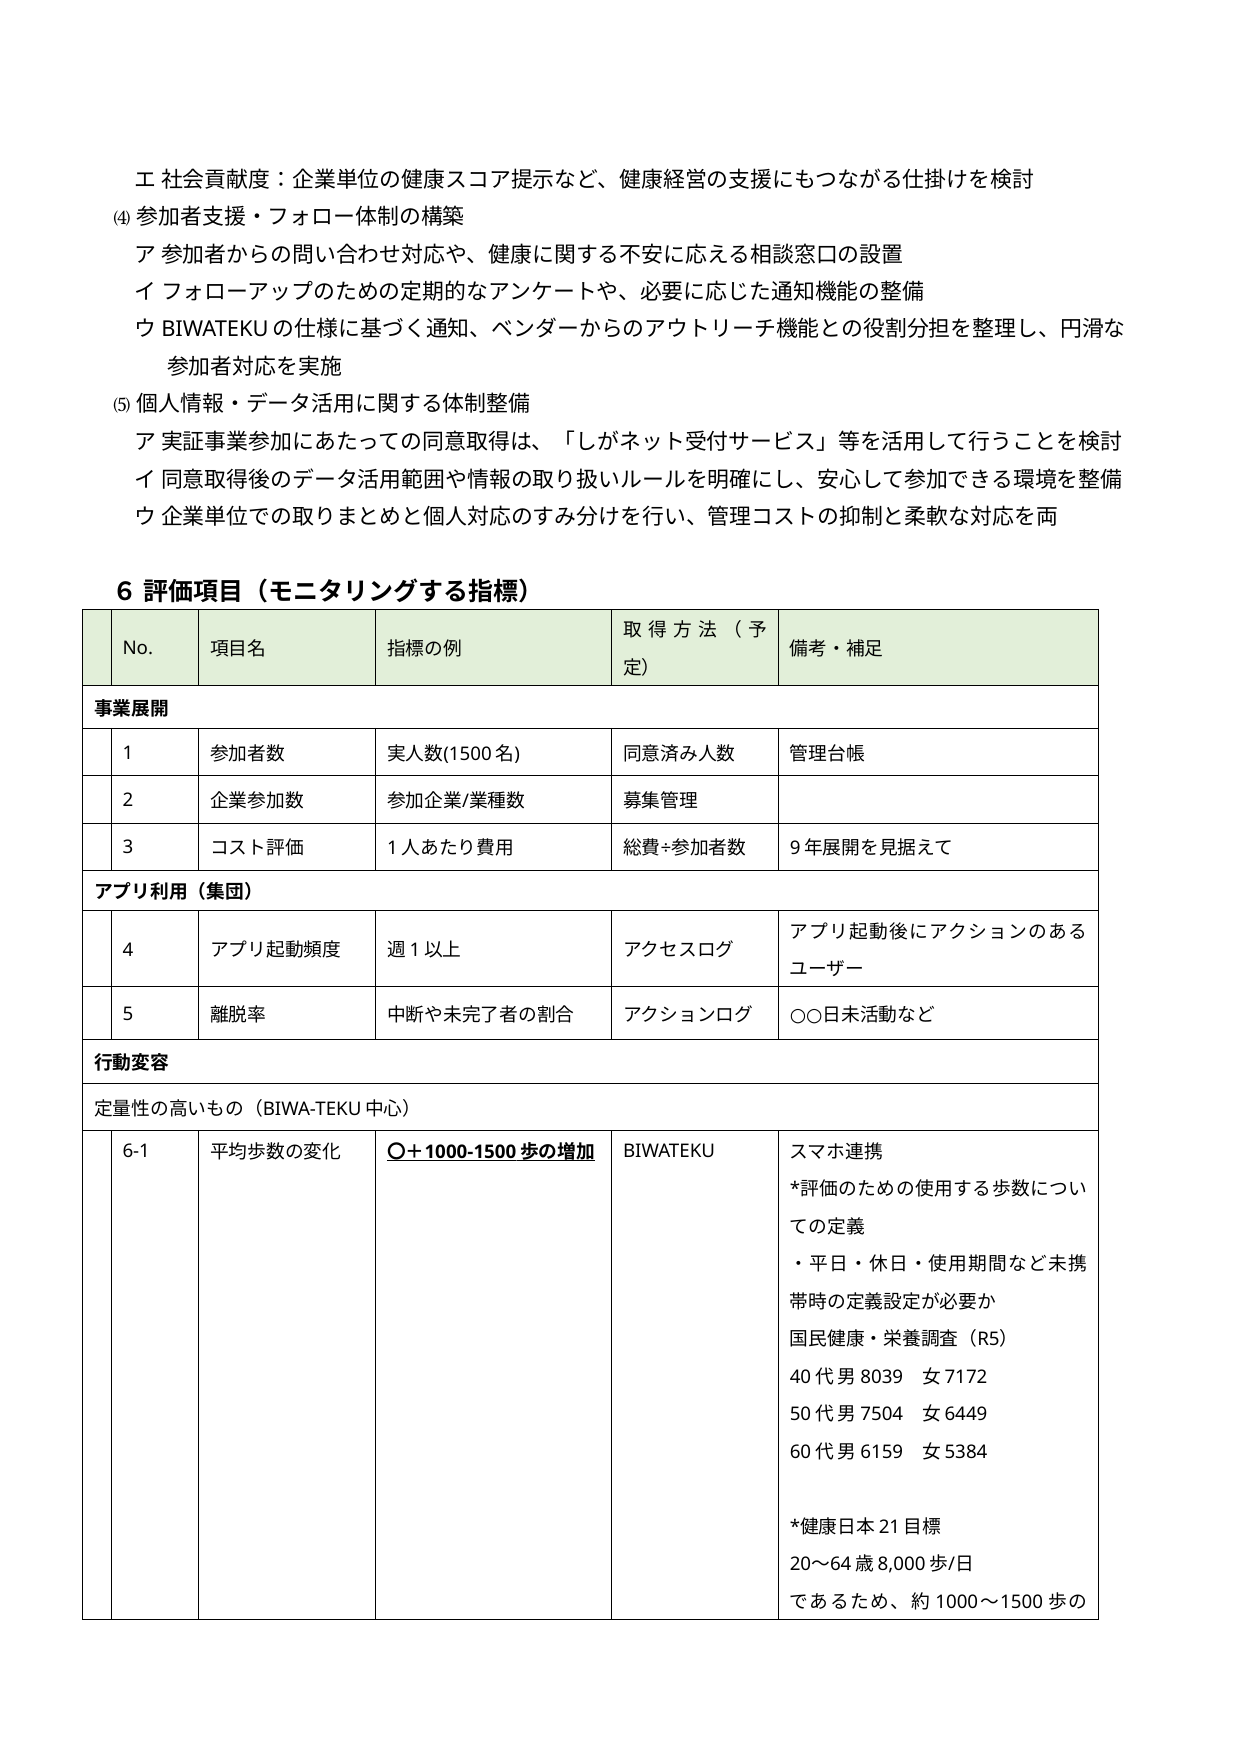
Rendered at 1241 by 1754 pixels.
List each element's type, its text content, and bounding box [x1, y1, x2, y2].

text ア 参加者からの問い合わせ対応や、健康に関する不安に応える相談窓口の設置 [112, 234, 1128, 271]
table_cell [83, 1131, 111, 1619]
table_cell 離脱率 [199, 987, 375, 1039]
table_header [83, 610, 111, 685]
table_cell 9年展開を見据えて [779, 824, 1098, 870]
table_cell [779, 776, 1098, 822]
table_header No. [112, 610, 198, 685]
table_cell 中断や未完了者の割合 [376, 987, 611, 1039]
text ６ 評価項目（モニタリングする指標） [112, 571, 1128, 609]
table_cell コスト評価 [199, 824, 375, 870]
table_cell 〇＋1000-1500歩の増加 [376, 1131, 611, 1619]
text ウ 企業単位での取りまとめと個人対応のすみ分けを行い、管理コストの抑制と柔軟な対応を両 [112, 496, 1128, 534]
table_cell 企業参加数 [199, 776, 375, 822]
text エ 社会貢献度：企業単位の健康スコア提示など、健康経営の支援にもつながる仕掛けを検討 [112, 159, 1128, 196]
table_cell BIWATEKU [612, 1131, 778, 1619]
table_cell アプリ利用（集団） [83, 871, 1098, 910]
table_header 取得方法（予定） [612, 610, 778, 685]
table_cell 週1以上 [376, 911, 611, 986]
table_cell 行動変容 [83, 1040, 1098, 1083]
text ⑷ 参加者支援・フォロー体制の構築 [112, 196, 1128, 234]
table_cell 1人あたり費用 [376, 824, 611, 870]
table_cell 実人数(1500名) [376, 729, 611, 775]
table_cell 総費÷参加者数 [612, 824, 778, 870]
table_cell [83, 729, 111, 775]
table_cell 同意済み人数 [612, 729, 778, 775]
table_cell 平均歩数の変化 [199, 1131, 375, 1619]
table_cell 1 [112, 729, 198, 775]
table_cell アクションログ [612, 987, 778, 1039]
table_cell 事業展開 [83, 686, 1098, 728]
table_header 項目名 [199, 610, 375, 685]
text イ フォローアップのための定期的なアンケートや、必要に応じた通知機能の整備 [112, 271, 1128, 309]
text ⑸ 個人情報・データ活用に関する体制整備 [112, 384, 1128, 421]
text ア 実証事業参加にあたっての同意取得は、「しがネット受付サービス」等を活用して行うことを検討 [112, 421, 1128, 459]
table_cell 定量性の高いもの（BIWA-TEKU中心） [83, 1084, 1098, 1130]
table_cell [83, 987, 111, 1039]
table_cell [83, 911, 111, 986]
table_cell 参加企業/業種数 [376, 776, 611, 822]
table_cell アプリ起動頻度 [199, 911, 375, 986]
table_cell 2 [112, 776, 198, 822]
table_header 指標の例 [376, 610, 611, 685]
table_cell 募集管理 [612, 776, 778, 822]
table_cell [779, 1131, 1098, 1619]
table_cell 6-1 [112, 1131, 198, 1619]
table_cell アクセスログ [612, 911, 778, 986]
table_cell ○○日未活動など [779, 987, 1098, 1039]
table_cell [83, 824, 111, 870]
table_cell 管理台帳 [779, 729, 1098, 775]
text ウ BIWATEKUの仕様に基づく通知、ベンダーからのアウトリーチ機能との役割分担を整理し、円滑な参加者対応を実施 [112, 309, 1128, 384]
table_cell [83, 776, 111, 822]
table_cell 参加者数 [199, 729, 375, 775]
table_cell 5 [112, 987, 198, 1039]
table_cell 3 [112, 824, 198, 870]
table_cell 4 [112, 911, 198, 986]
text イ 同意取得後のデータ活用範囲や情報の取り扱いルールを明確にし、安心して参加できる環境を整備 [112, 459, 1128, 496]
table_header 備考・補足 [779, 610, 1098, 685]
table_cell アプリ起動後にアクションのあるユーザー [779, 911, 1098, 986]
